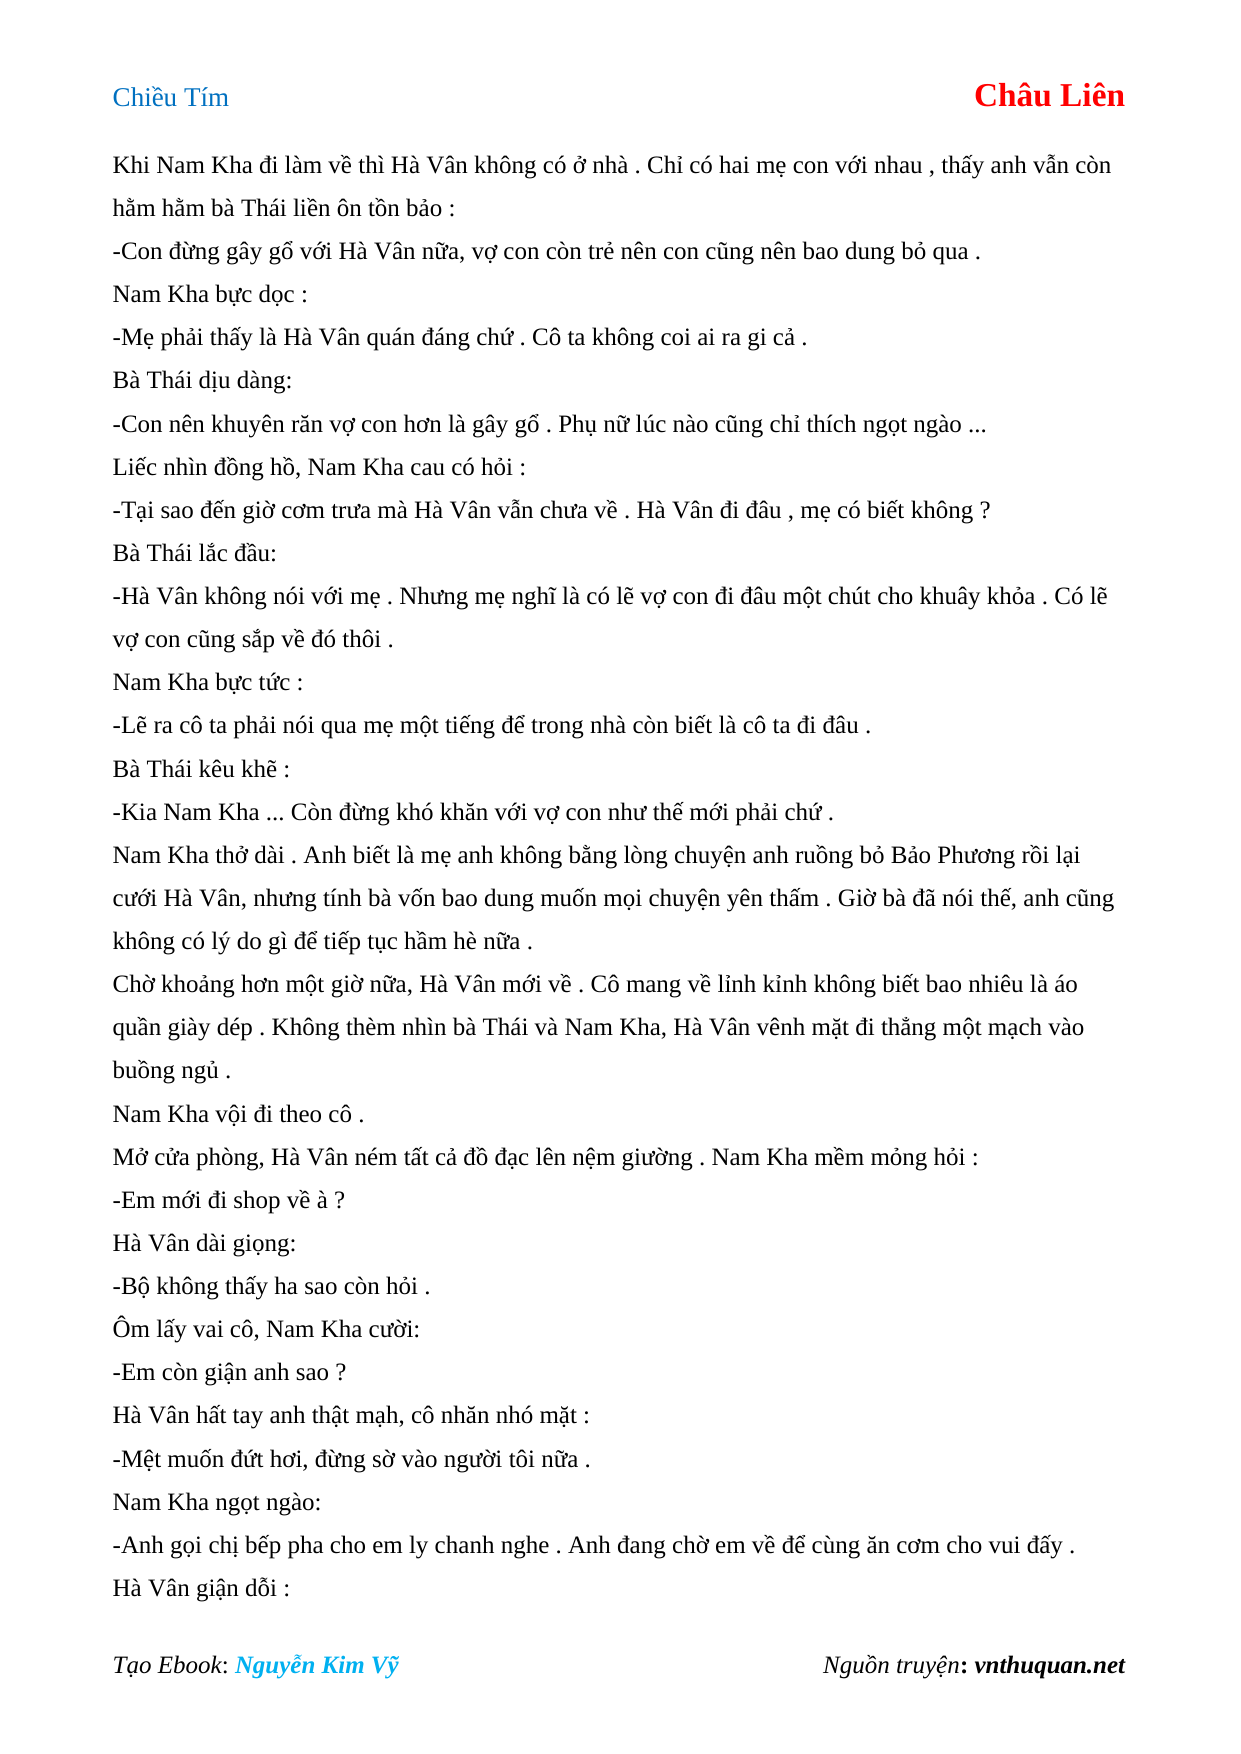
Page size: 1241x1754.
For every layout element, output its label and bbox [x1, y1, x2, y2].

text [112, 150, 1128, 1602]
